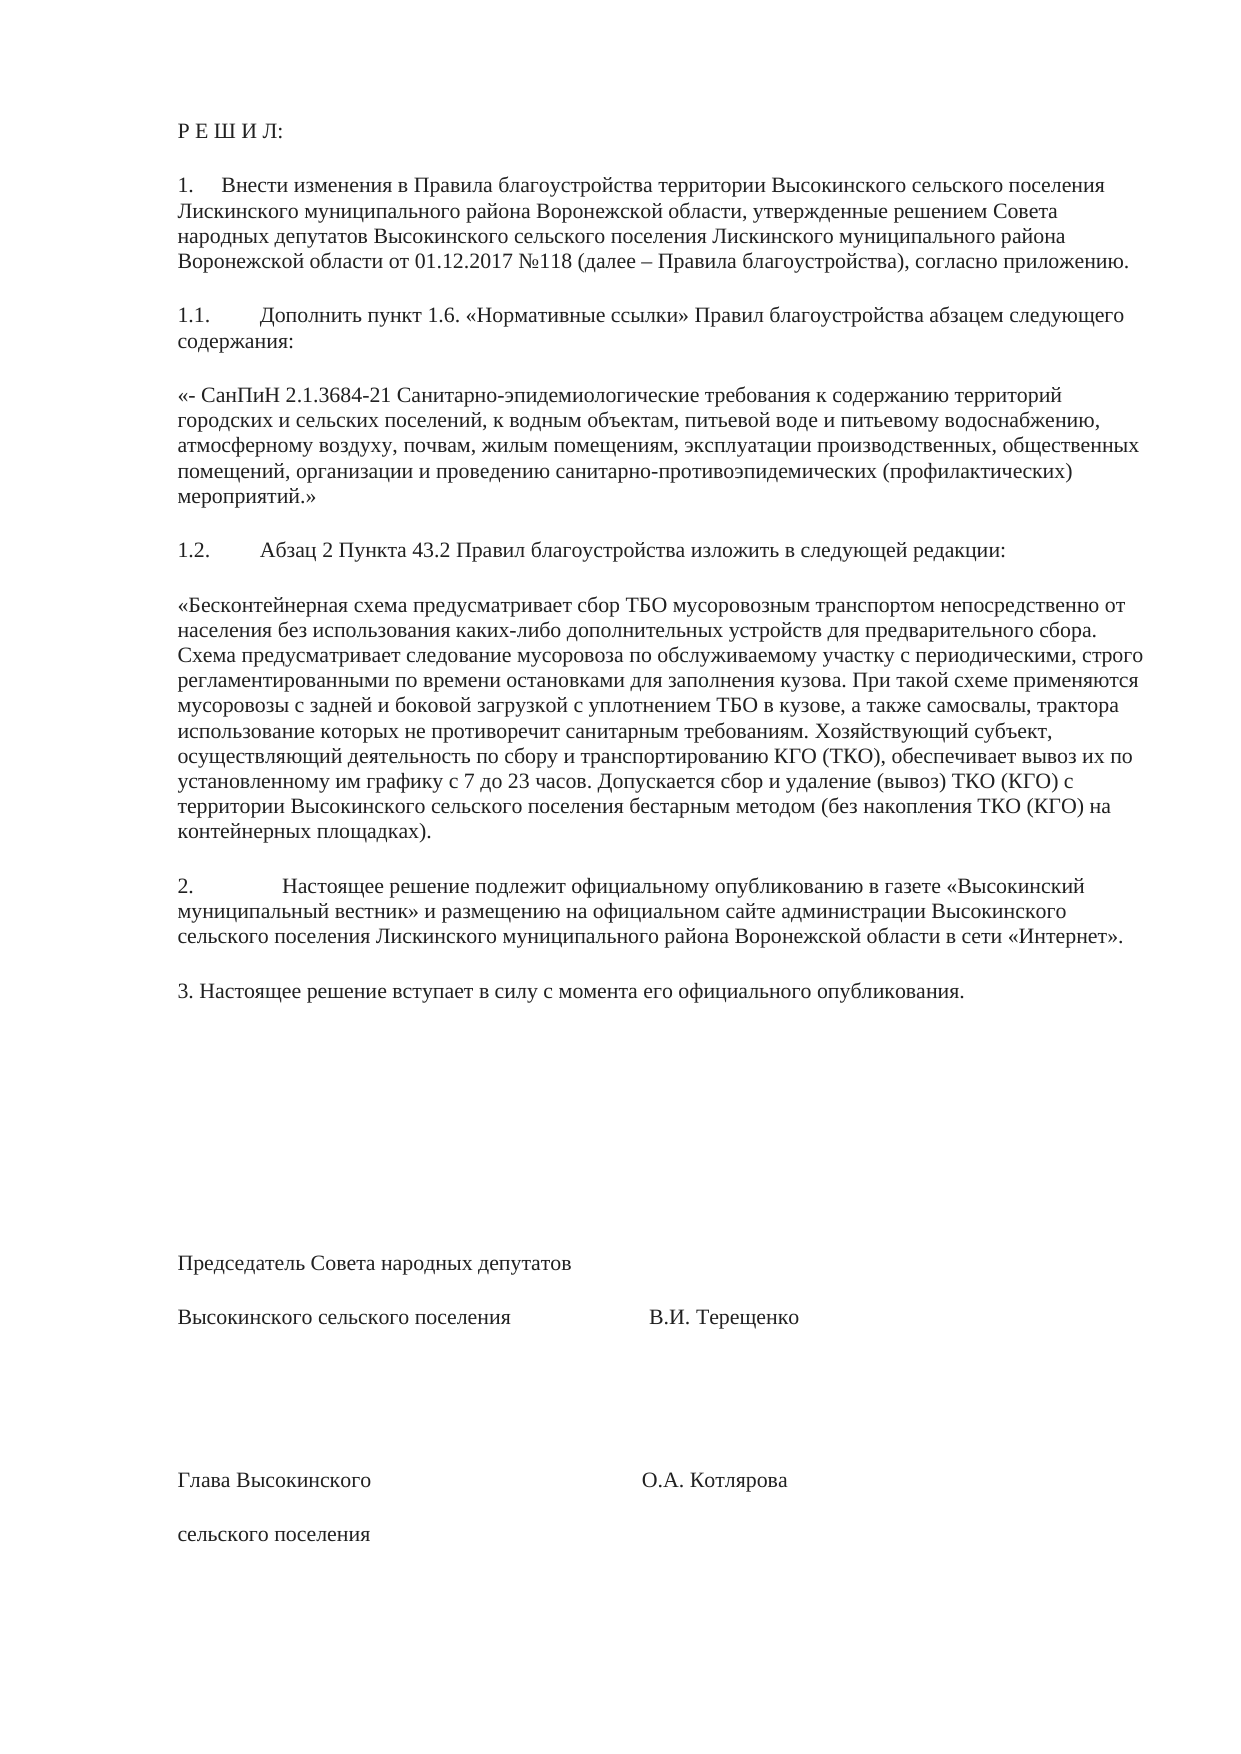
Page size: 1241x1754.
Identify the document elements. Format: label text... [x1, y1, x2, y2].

text 2. Настоящее решение подлежит официальному опубликованию в газете «Высокинский муниципальный вестник» и размещению на официальном сайте администрации Высокинского сельского поселения Лискинского муниципального района Воронежской области в сети «Интернет». [177, 873, 1152, 948]
text 3. Настоящее решение вступает в силу с момента его официального опубликования. [177, 978, 1152, 1003]
text Председатель Совета народных депутатов [177, 1249, 1152, 1275]
text Высокинского сельского поселения В.И. Терещенко [177, 1304, 1152, 1329]
text сельского поселения [177, 1521, 1152, 1547]
text Глава Высокинского О.А. Котлярова [177, 1467, 1152, 1492]
text 1. Внести изменения в Правила благоустройства территории Высокинского сельского поселения Лискинского муниципального района Воронежской области, утвержденные решением Совета народных депутатов Высокинского сельского поселения Лискинского муниципального района Воронежской области от 01.12.2017 №118 (далее – Правила благоустройства), согласно приложению. [177, 172, 1152, 273]
text «- СанПиН 2.1.3684-21 Санитарно-эпидемиологические требования к содержанию территорий городских и сельских поселений, к водным объектам, питьевой воде и питьевому водоснабжению, атмосферному воздуху, почвам, жилым помещениям, эксплуатации производственных, общественных помещений, организации и проведению санитарно-противоэпидемических (профилактических) мероприятий.» [177, 382, 1152, 508]
text 1.2. Абзац 2 Пункта 43.2 Правил благоустройства изложить в следующей редакции: [177, 537, 1152, 562]
text 1.1. Дополнить пункт 1.6. «Нормативные ссылки» Правил благоустройства абзацем следующего содержания: [177, 302, 1152, 353]
text Р Е Ш И Л: [177, 118, 1152, 143]
text «Бесконтейнерная схема предусматривает сбор ТБО мусоровозным транспортом непосредственно от населения без использования каких-либо дополнительных устройств для предварительного сбора. Схема предусматривает следование мусоровоза по обслуживаемому участку с периодическими, строго регламентированными по времени остановками для заполнения кузова. При такой схеме применяются мусоровозы с задней и боковой загрузкой с уплотнением ТБО в кузове, а также самосвалы, трактора использование которых не противоречит санитарным требованиям. Хозяйствующий субъект, осуществляющий деятельность по сбору и транспортированию КГО (ТКО), обеспечивает вывоз их по установленному им графику с 7 до 23 часов. Допускается сбор и удаление (вывоз) ТКО (КГО) с территории Высокинского сельского поселения бестарным методом (без накопления ТКО (КГО) на контейнерных площадках). [177, 592, 1152, 844]
